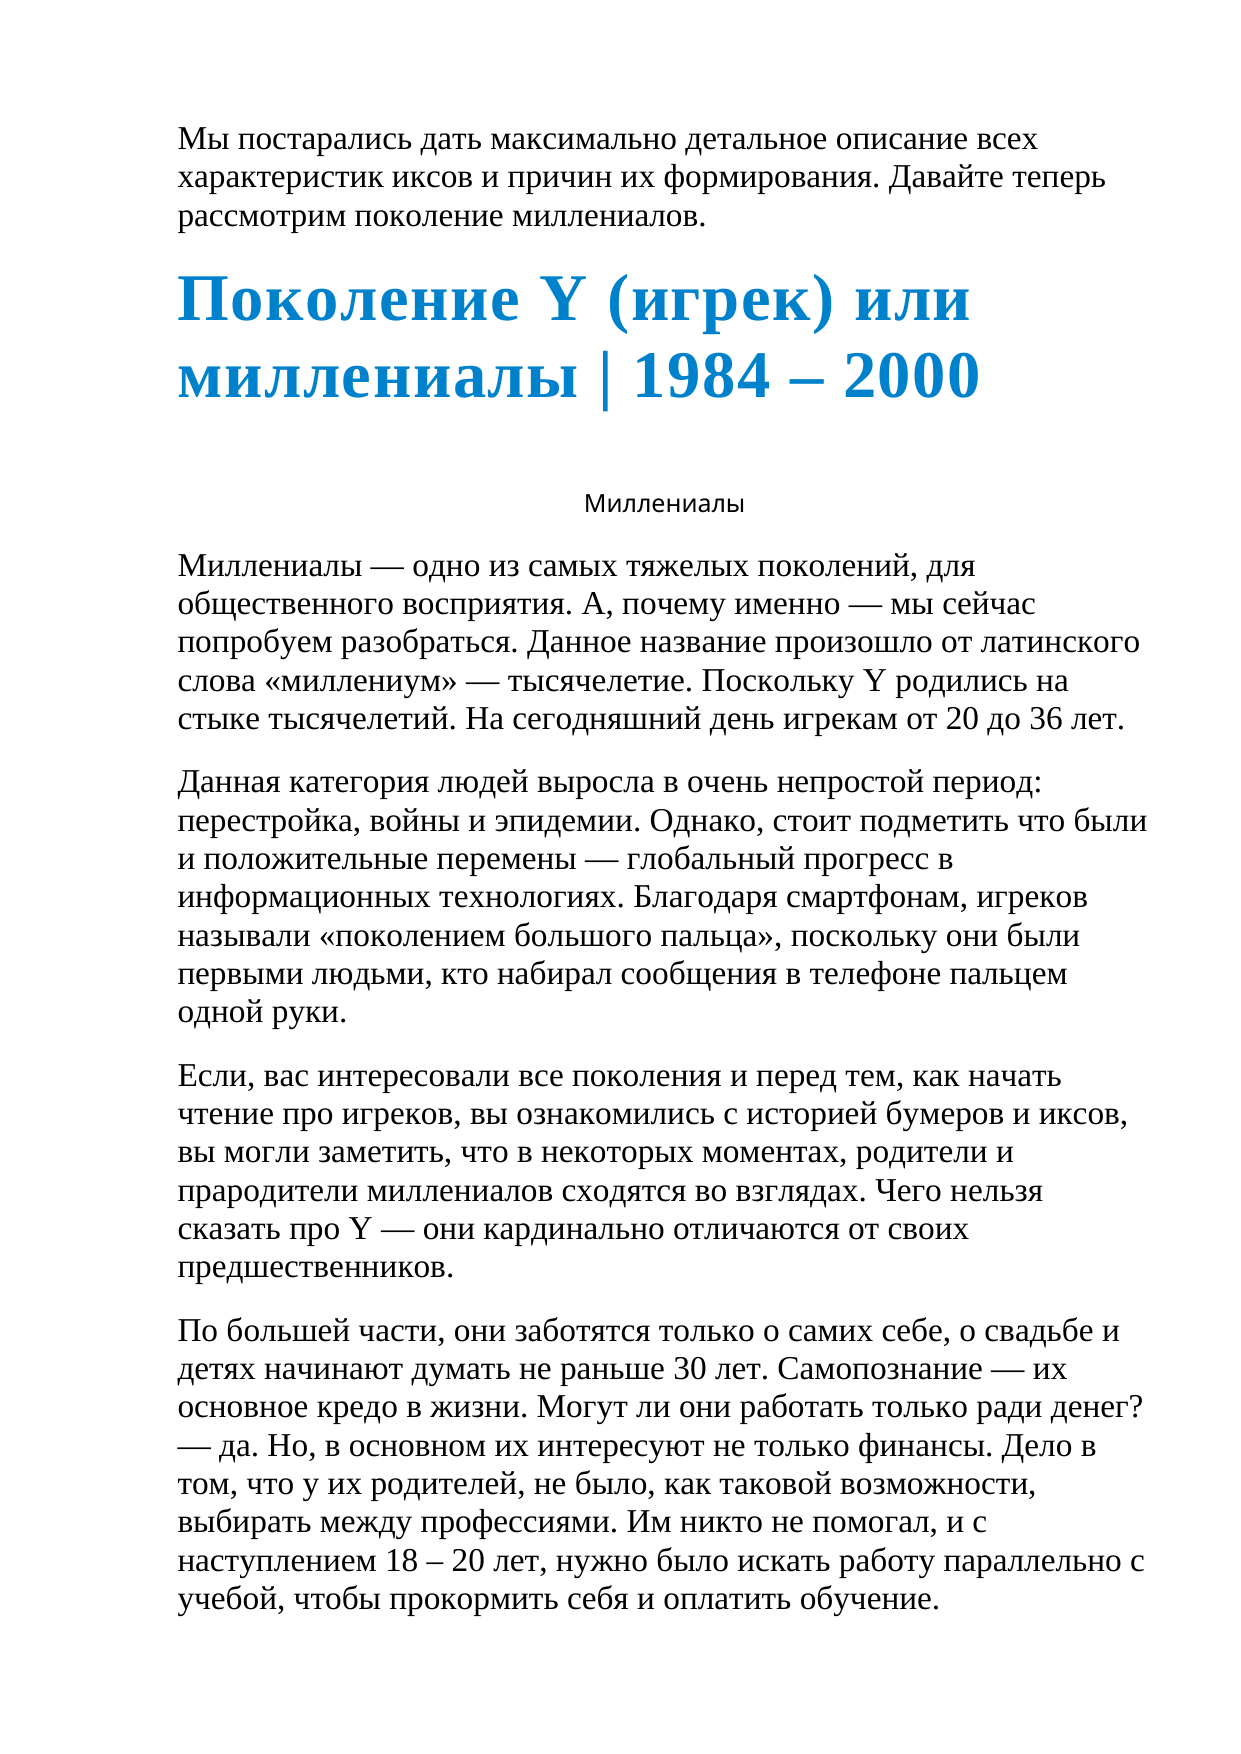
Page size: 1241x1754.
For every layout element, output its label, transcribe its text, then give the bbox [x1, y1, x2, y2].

text Поколение Y (игрек) или миллениалы | 1984 – 2000 [177, 258, 1152, 411]
text По большей части, они заботятся только о самих себе, о свадьбе и детях начинают думать не раньше 30 лет. Самопознание — их основное кредо в жизни. Могут ли они работать только ради денег? — да. Но, в основном их интересуют не только финансы. Дело в том, что у их родителей, не было, как таковой возможности, выбирать между профессиями. Им никто не помогал, и с наступлением 18 – 20 лет, нужно было искать работу параллельно с учебой, чтобы прокормить себя и оплатить обучение. [177, 1310, 1152, 1616]
text Мы постарались дать максимально детальное описание всех характеристик иксов и причин их формирования. Давайте теперь рассмотрим поколение миллениалов. [177, 118, 1152, 233]
text Данная категория людей выросла в очень непростой период: перестройка, войны и эпидемии. Однако, стоит подметить что были и положительные перемены — глобальный прогресс в информационных технологиях. Благодаря смартфонам, игреков называли «поколением большого пальца», поскольку они были первыми людьми, кто набирал сообщения в телефоне пальцем одной руки. [177, 761, 1152, 1030]
text Миллениалы — одно из самых тяжелых поколений, для общественного восприятия. А, почему именно — мы сейчас попробуем разобраться. Данное название произошло от латинского слова «миллениум» — тысячелетие. Поскольку Y родились на стыке тысячелетий. На сегодняшний день игрекам от 20 до 36 лет. [177, 545, 1152, 736]
text Если, вас интересовали все поколения и перед тем, как начать чтение про игреков, вы ознакомились с историей бумеров и иксов, вы могли заметить, что в некоторых моментах, родители и прародители миллениалов сходятся во взглядах. Чего нельзя сказать про Y — они кардинально отличаются от своих предшественников. [177, 1055, 1152, 1285]
text Миллениалы [177, 482, 1152, 520]
